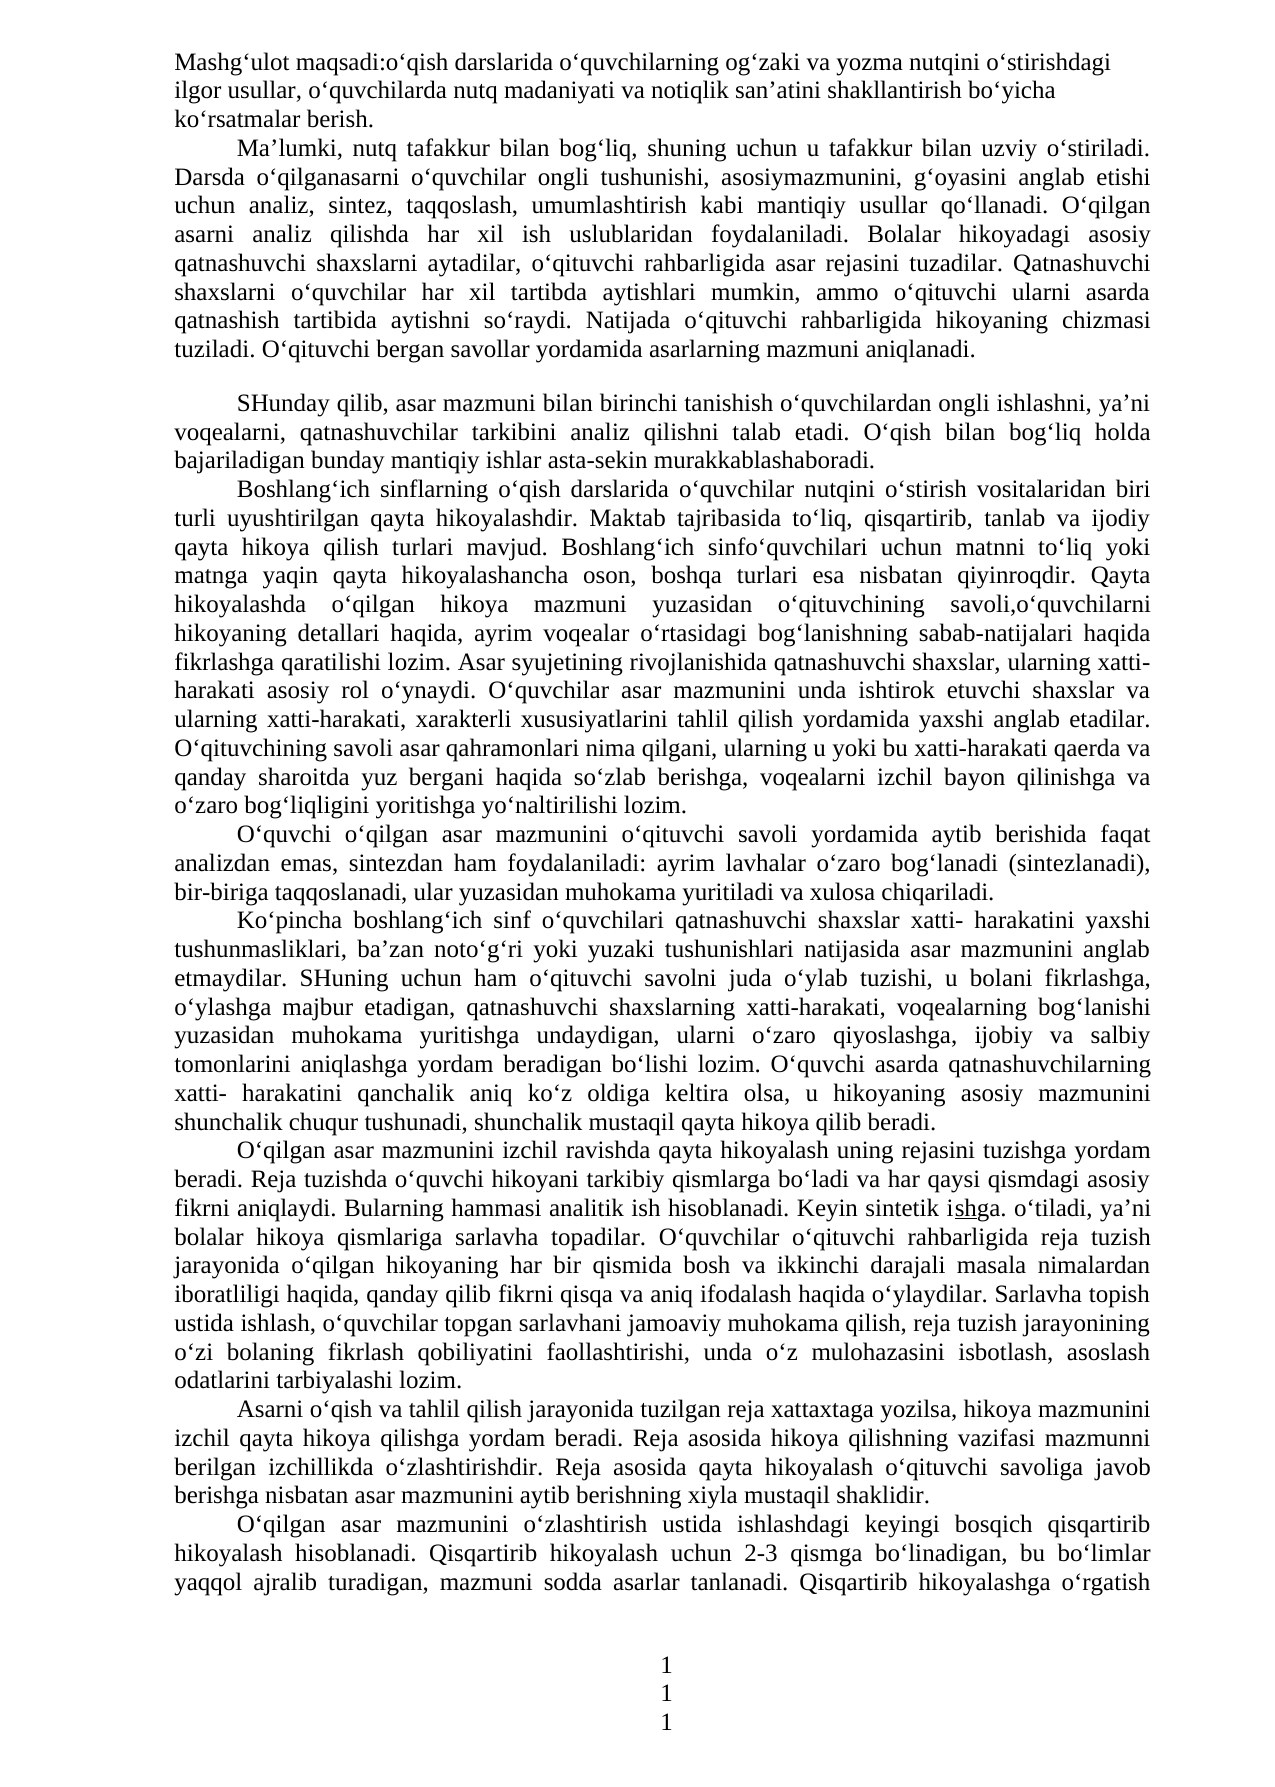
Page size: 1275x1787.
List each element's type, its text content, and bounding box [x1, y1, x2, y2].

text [174, 1509, 1151, 1596]
text Ma’lumki, nutq tafakkur bilan bog‘liq, shuning uchun u tafakkur bilan uzviy o‘stiriladi. Darsda o‘qilganasarni o‘quvchilar ongli tushunishi, asosiymazmunini, g‘oyasini anglab etishi uchun analiz, sintez, taqqoslash, umumlashtirish kabi mantiqiy usullar qo‘llanadi. O‘qilgan asarni analiz qilishda har xil ish uslublaridan foydalaniladi. Bolalar hikoyadagi asosiy qatnashuvchi shaxslarni aytadilar, o‘qituvchi rahbarligida asar rejasini tuzadilar. Qatnashuvchi shaxslarni o‘quvchilar har xil tartibda aytishlari mumkin, ammo o‘qituvchi ularni asarda qatnashish tartibida aytishni so‘raydi. Natijada o‘qituvchi rahbarligida hikoyaning chizmasi tuziladi. O‘qituvchi bergan savollar yordamida asarlarning mazmuni aniqlanadi. [174, 133, 1151, 363]
text O‘qilgan asar mazmunini izchil ravishda qayta hikoyalash uning rejasini tuzishga yordam beradi. Reja tuzishda o‘quvchi hikoyani tarkibiy qismlarga bo‘ladi va har qaysi qismdagi asosiy fikrni aniqlaydi. Bularning hammasi analitik ish hisoblanadi. Keyin sintetik ishga. o‘tiladi, ya’ni bolalar hikoya qismlariga sarlavha topadilar. O‘quvchilar o‘qituvchi rahbarligida reja tuzish jarayonida o‘qilgan hikoyaning har bir qismida bosh va ikkinchi darajali masala nimalardan iboratliligi haqida, qanday qilib fikrni qisqa va aniq ifodalash haqida o‘ylaydilar. Sarlavha topish ustida ishlash, o‘quvchilar topgan sarlavhani jamoaviy muhokama qilish, reja tuzish jarayonining o‘zi bolaning fikrlash qobiliyatini faollashtirishi, unda o‘z mulohazasini isbotlash, asoslash odatlarini tarbiyalashi lozim. [174, 1136, 1151, 1394]
text Ko‘pincha boshlang‘ich sinf o‘quvchilari qatnashuvchi shaxslar xatti- harakatini yaxshi tushunmasliklari, ba’zan noto‘g‘ri yoki yuzaki tushunishlari natijasida asar mazmunini anglab etmaydilar. SHuning uchun ham o‘qituvchi savolni juda o‘ylab tuzishi, u bolani fikrlashga, o‘ylashga majbur etadigan, qatnashuvchi shaxslarning xatti-harakati, voqealarning bog‘lanishi yuzasidan muhokama yuritishga undaydigan, ularni o‘zaro qiyoslashga, ijobiy va salbiy tomonlarini aniqlashga yordam beradigan bo‘lishi lozim. O‘quvchi asarda qatnashuvchilarning xatti- harakatini qanchalik aniq ko‘z oldiga keltira olsa, u hikoyaning asosiy mazmunini shunchalik chuqur tushunadi, shunchalik mustaqil qayta hikoya qilib beradi. [174, 906, 1151, 1136]
text Asarni o‘qish va tahlil qilish jarayonida tuzilgan reja xattaxtaga yozilsa, hikoya mazmunini izchil qayta hikoya qilishga yordam beradi. Reja asosida hikoya qilishning vazifasi mazmunni berilgan izchillikda o‘zlashtirishdir. Reja asosida qayta hikoyalash o‘qituvchi savoliga javob berishga nisbatan asar mazmunini aytib berishning xiyla mustaqil shaklidir. [174, 1394, 1151, 1509]
text O‘quvchi o‘qilgan asar mazmunini o‘qituvchi savoli yordamida aytib berishida faqat analizdan emas, sintezdan ham foydalaniladi: ayrim lavhalar o‘zaro bog‘lanadi (sintezlanadi), bir-biriga taqqoslanadi, ular yuzasidan muhokama yuritiladi va xulosa chiqariladi. [174, 819, 1151, 906]
text Boshlang‘ich sinflarning o‘qish darslarida o‘quvchilar nutqini o‘stirish vositalaridan biri turli uyushtirilgan qayta hikoyalashdir. Maktab tajribasida to‘liq, qisqartirib, tanlab va ijodiy qayta hikoya qilish turlari mavjud. Boshlang‘ich sinfo‘quvchilari uchun matnni to‘liq yoki matnga yaqin qayta hikoyalashancha oson, boshqa turlari esa nisbatan qiyinroqdir. Qayta hikoyalashda o‘qilgan hikoya mazmuni yuzasidan o‘qituvchining savoli,o‘quvchilarni hikoyaning detallari haqida, ayrim voqealar o‘rtasidagi bog‘lanishning sabab-natijalari haqida fikrlashga qaratilishi lozim. Asar syujetining rivojlanishida qatnashuvchi shaxslar, ularning xatti-harakati asosiy rol o‘ynaydi. O‘quvchilar asar mazmunini unda ishtirok etuvchi shaxslar va ularning xatti-harakati, xarakterli xususiyatlarini tahlil qilish yordamida yaxshi anglab etadilar. O‘qituvchining savoli asar qahramonlari nima qilgani, ularning u yoki bu xatti-harakati qaerda va qanday sharoitda yuz bergani haqida so‘zlab berishga, voqealarni izchil bayon qilinishga va o‘zaro bog‘liqligini yoritishga yo‘naltirilishi lozim. [174, 474, 1151, 819]
text SHunday qilib, asar mazmuni bilan birinchi tanishish o‘quvchilardan ongli ishlashni, ya’ni voqealarni, qatnashuvchilar tarkibini analiz qilishni talab etadi. O‘qish bilan bog‘liq holda bajariladigan bunday mantiqiy ishlar asta-sekin murakkablashaboradi. [174, 388, 1151, 474]
text Mashg‘ulot maqsadi:o‘qish darslarida o‘quvchilarning og‘zaki va yozma nutqini o‘stirishdagi ilgor usullar, o‘quvchilarda nutq madaniyati va notiqlik san’atini shakllantirish bo‘yicha ko‘rsatmalar berish. [174, 47, 1151, 133]
